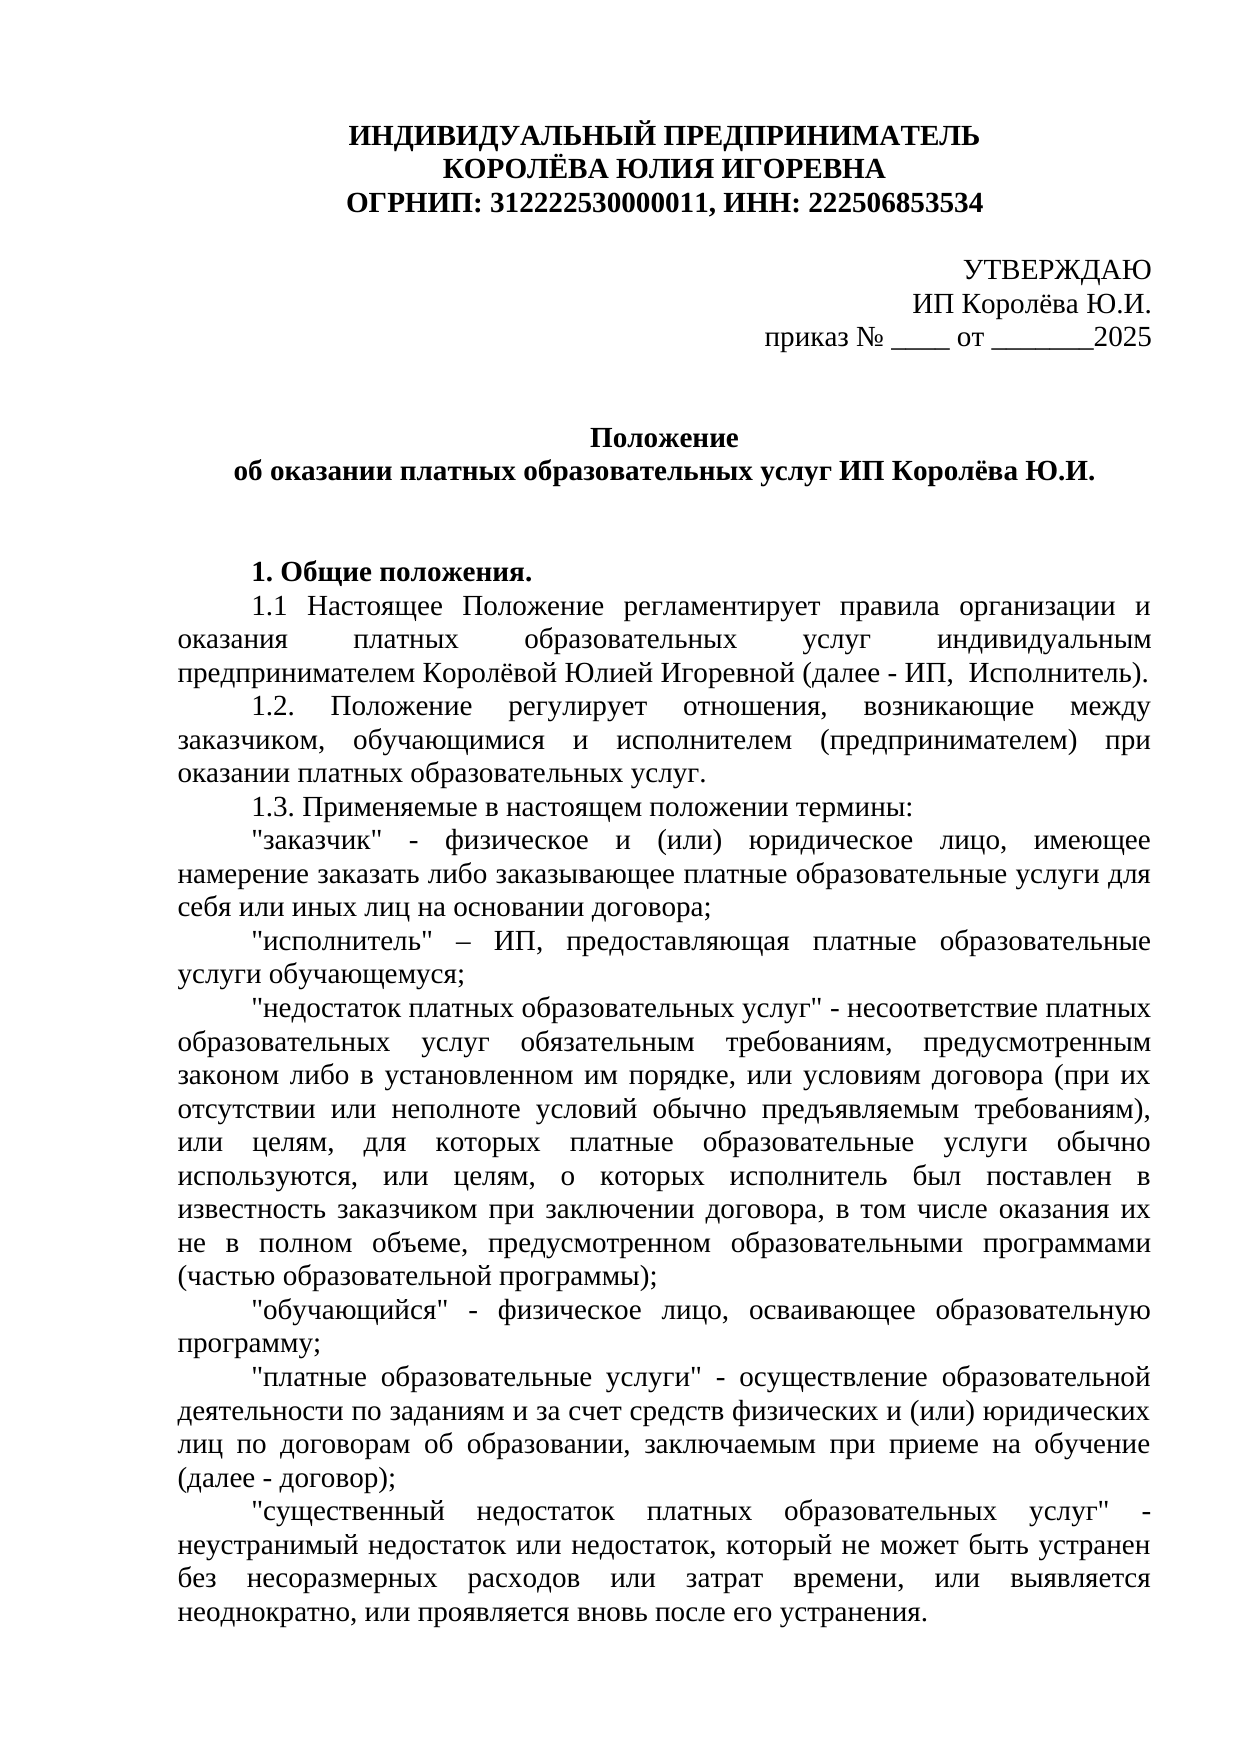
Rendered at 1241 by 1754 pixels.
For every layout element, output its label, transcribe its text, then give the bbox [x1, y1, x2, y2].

text УТВЕРЖДАЮ [177, 252, 1152, 286]
text 1.3. Применяемые в настоящем положении термины: [177, 789, 1152, 822]
text об оказании платных образовательных услуг ИП Королёва Ю.И. [177, 453, 1152, 487]
text "обучающийся" - физическое лицо, осваивающее образовательную программу; [177, 1292, 1152, 1359]
text Положение [177, 420, 1152, 453]
text ОГРНИП: 312222530000011, ИНН: 222506853534 [177, 185, 1152, 219]
text приказ № ____ от _______2025 [177, 319, 1152, 353]
text 1.2. Положение регулирует отношения, возникающие между заказчиком, обучающимися и исполнителем (предпринимателем) при оказании платных образовательных услуг. [177, 688, 1152, 789]
text ИНДИВИДУАЛЬНЫЙ ПРЕДПРИНИМАТЕЛЬ [177, 118, 1152, 152]
text "заказчик" - физическое и (или) юридическое лицо, имеющее намерение заказать либо заказывающее платные образовательные услуги для себя или иных лиц на основании договора; [177, 822, 1152, 923]
text 1. Общие положения. [177, 554, 1152, 588]
text 1.1 Настоящее Положение регламентирует правила организации и оказания платных образовательных услуг индивидуальным предпринимателем Королёвой Юлией Игоревной (далее - ИП, Исполнитель). [177, 588, 1152, 688]
text "существенный недостаток платных образовательных услуг" - неустранимый недостаток или недостаток, который не может быть устранен без несоразмерных расходов или затрат времени, или выявляется неоднократно, или проявляется вновь после его устранения. [177, 1493, 1152, 1627]
text "платные образовательные услуги" - осуществление образовательной деятельности по заданиям и за счет средств физических и (или) юридических лиц по договорам об образовании, заключаемым при приеме на обучение (далее - договор); [177, 1359, 1152, 1493]
text "исполнитель" – ИП, предоставляющая платные образовательные услуги обучающемуся; [177, 923, 1152, 990]
text "недостаток платных образовательных услуг" - несоответствие платных образовательных услуг обязательным требованиям, предусмотренным законом либо в установленном им порядке, или условиям договора (при их отсутствии или неполноте условий обычно предъявляемым требованиям), или целям, для которых платные образовательные услуги обычно используются, или целям, о которых исполнитель был поставлен в известность заказчиком при заключении договора, в том числе оказания их не в полном объеме, предусмотренном образовательными программами (частью образовательной программы); [177, 990, 1152, 1292]
text ИП Королёва Ю.И. [177, 286, 1152, 319]
text КОРОЛЁВА ЮЛИЯ ИГОРЕВНА [177, 152, 1152, 185]
